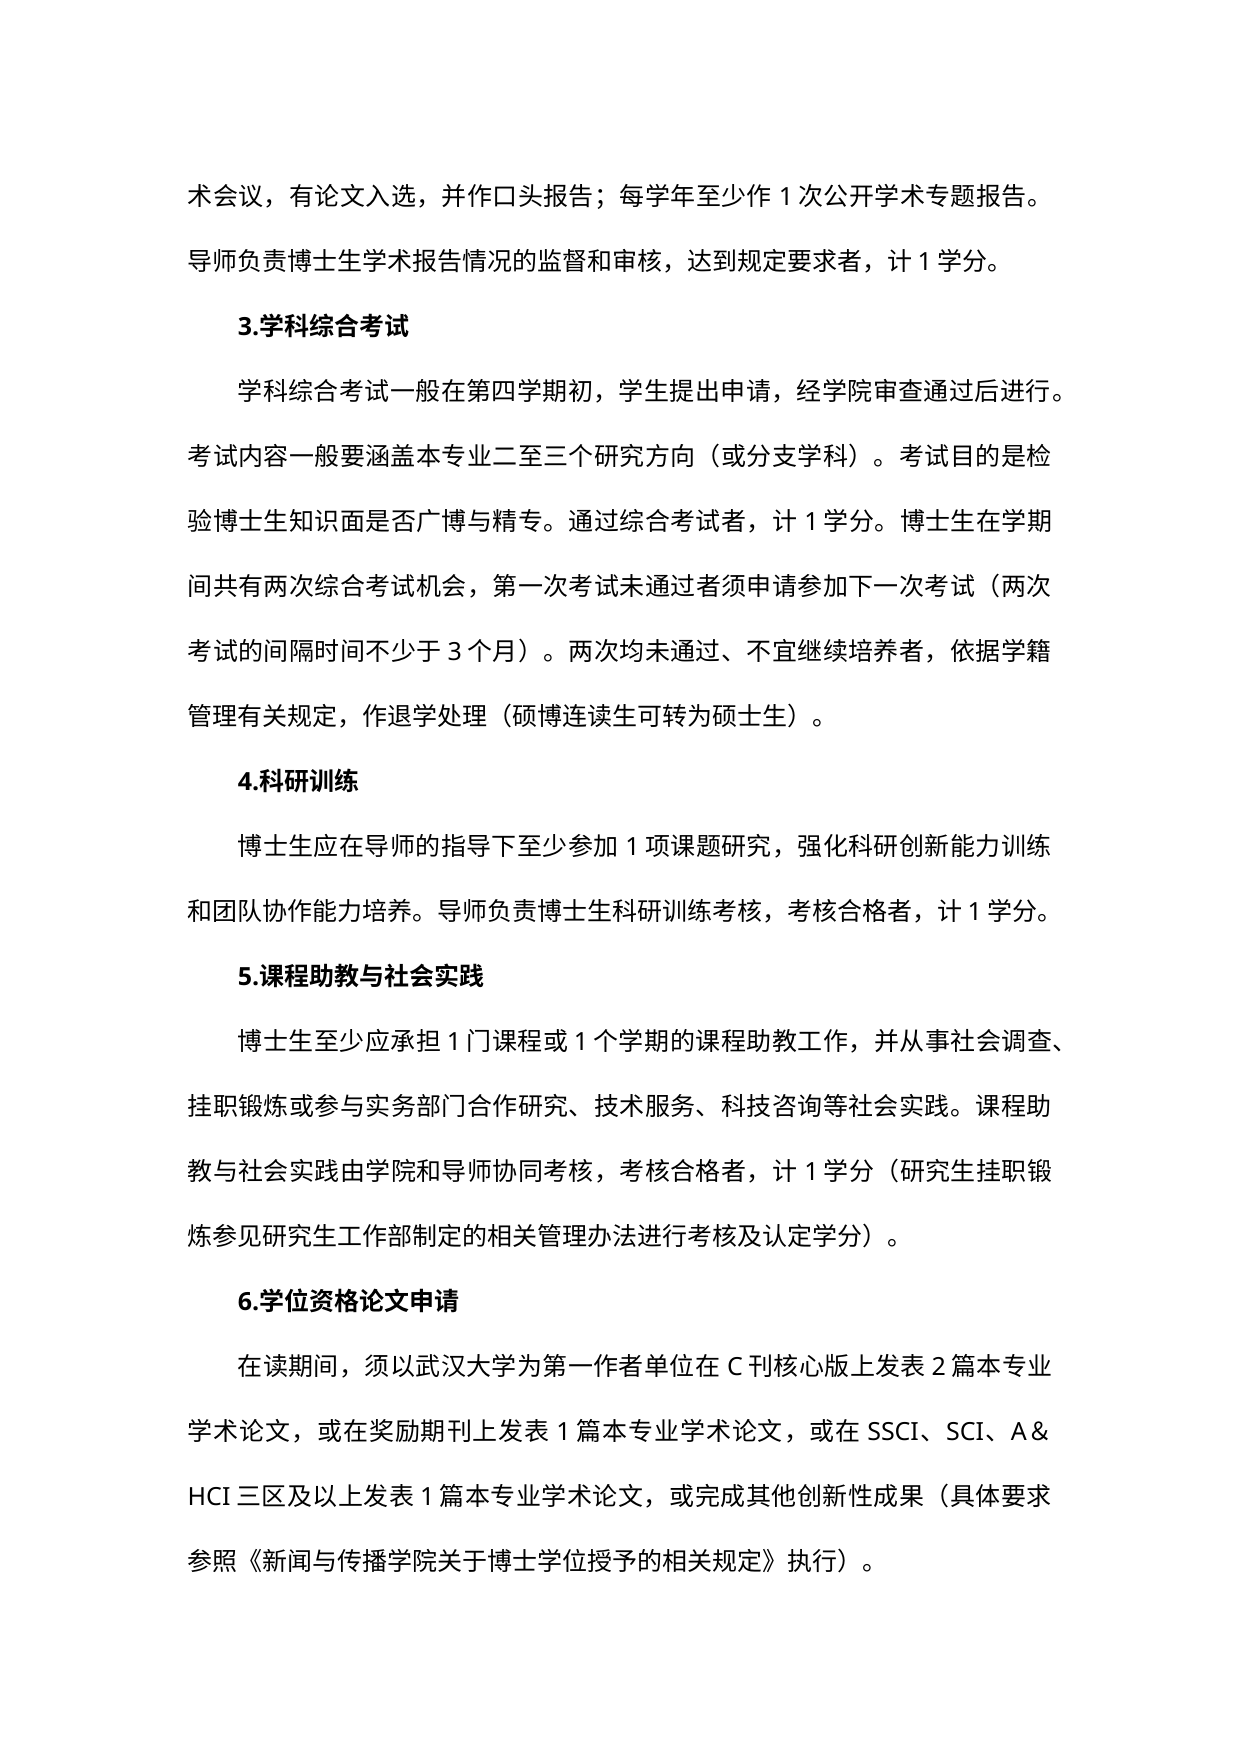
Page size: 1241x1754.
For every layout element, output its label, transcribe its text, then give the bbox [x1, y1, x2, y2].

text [187, 162, 1053, 292]
text 学科综合考试一般在第四学期初，学生提出申请，经学院审查通过后进行。考试内容一般要涵盖本专业二至三个研究方向（或分支学科）。考试目的是检验博士生知识面是否广博与精专。通过综合考试者，计1学分。博士生在学期间共有两次综合考试机会，第一次考试未通过者须申请参加下一次考试（两次考试的间隔时间不少于3个月）。两次均未通过、不宜继续培养者，依据学籍管理有关规定，作退学处理（硕博连读生可转为硕士生）。 [187, 357, 1053, 747]
text 4.科研训练 [187, 747, 1053, 812]
text 3.学科综合考试 [187, 292, 1053, 357]
text 博士生应在导师的指导下至少参加1项课题研究，强化科研创新能力训练和团队协作能力培养。导师负责博士生科研训练考核，考核合格者，计1学分。 [187, 812, 1053, 942]
text 6.学位资格论文申请 [187, 1267, 1053, 1332]
text 博士生至少应承担1门课程或1个学期的课程助教工作，并从事社会调查、挂职锻炼或参与实务部门合作研究、技术服务、科技咨询等社会实践。课程助教与社会实践由学院和导师协同考核，考核合格者，计1学分（研究生挂职锻炼参见研究生工作部制定的相关管理办法进行考核及认定学分）。 [187, 1007, 1053, 1267]
text 在读期间，须以武汉大学为第一作者单位在C刊核心版上发表2篇本专业学术论文，或在奖励期刊上发表1篇本专业学术论文，或在SSCI、SCI、A＆HCI三区及以上发表1篇本专业学术论文，或完成其他创新性成果（具体要求参照《新闻与传播学院关于博士学位授予的相关规定》执行）。 [187, 1332, 1053, 1592]
text 5.课程助教与社会实践 [187, 942, 1053, 1007]
